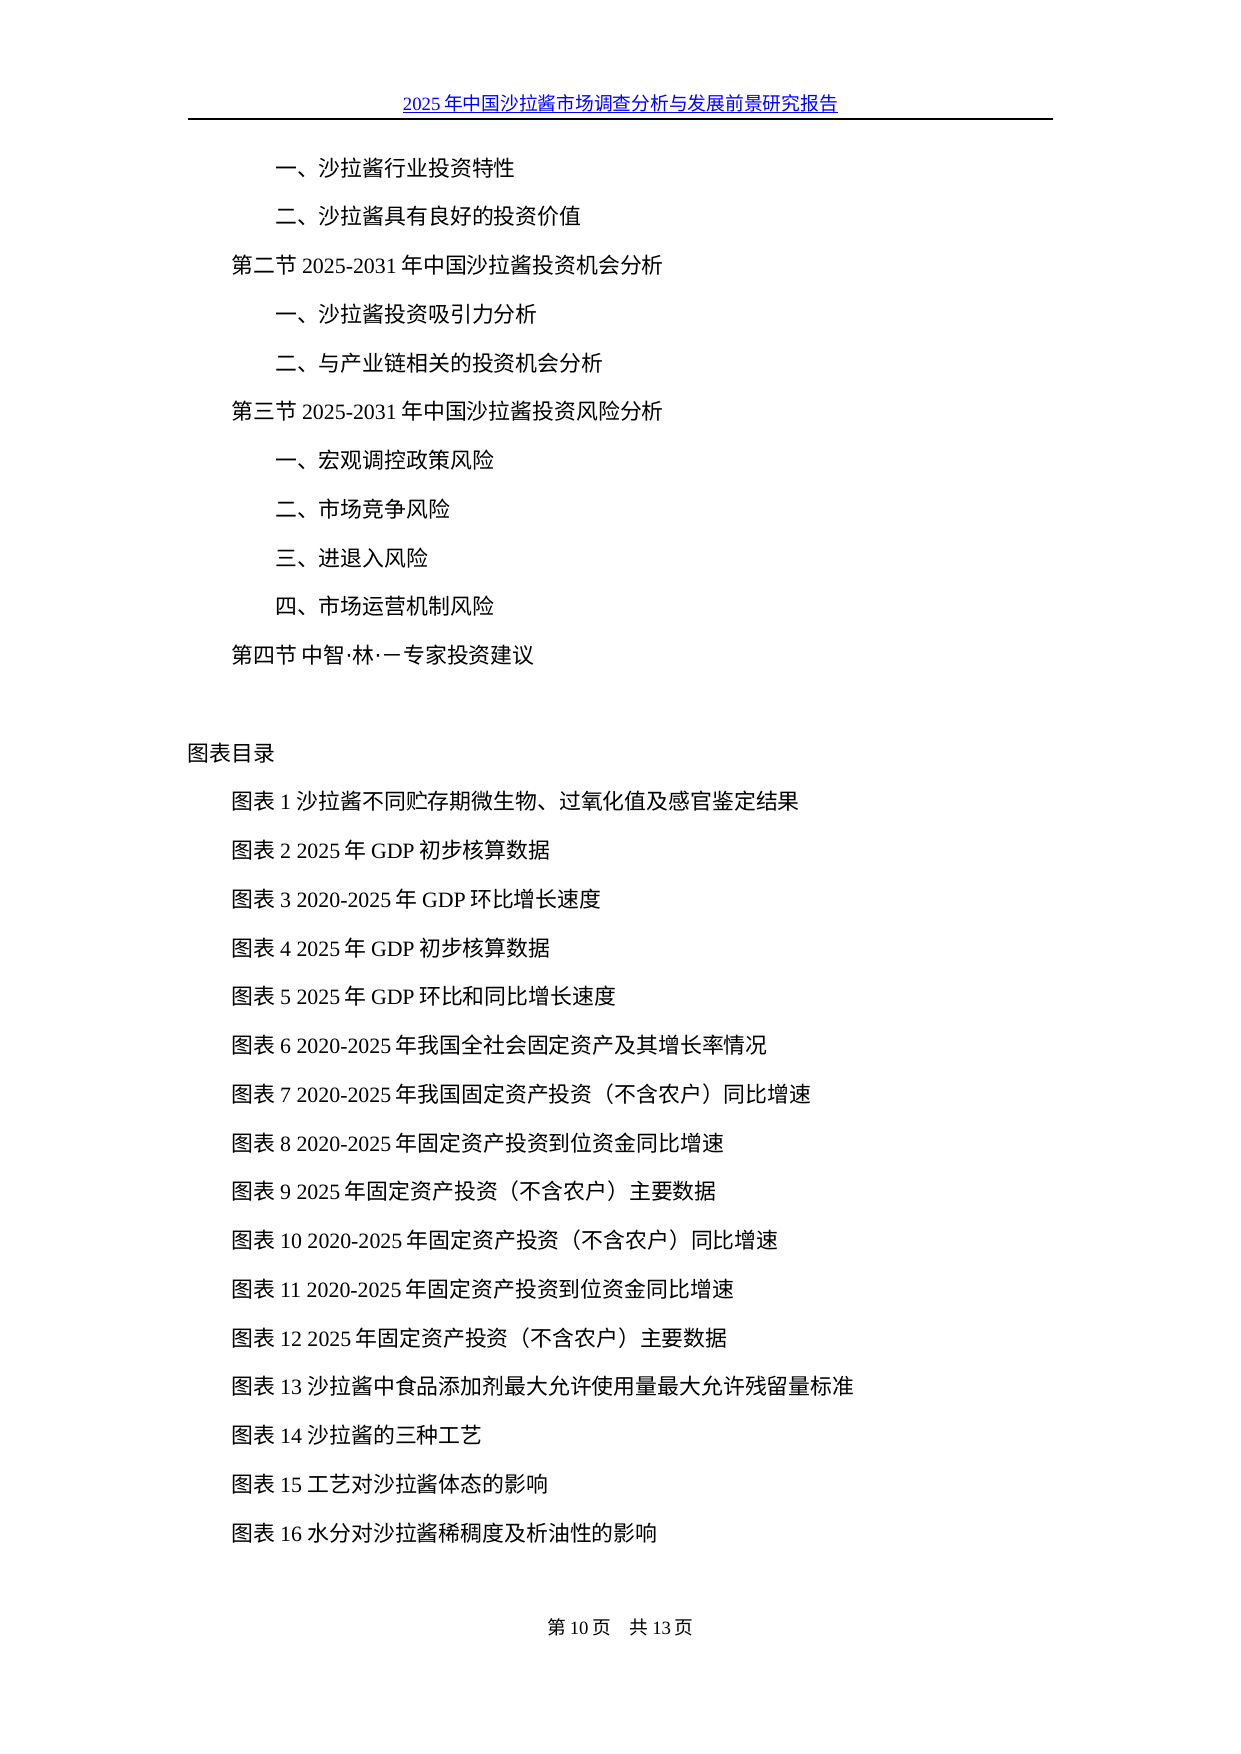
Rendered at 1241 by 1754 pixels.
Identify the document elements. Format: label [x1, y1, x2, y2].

text [187, 150, 1053, 1548]
